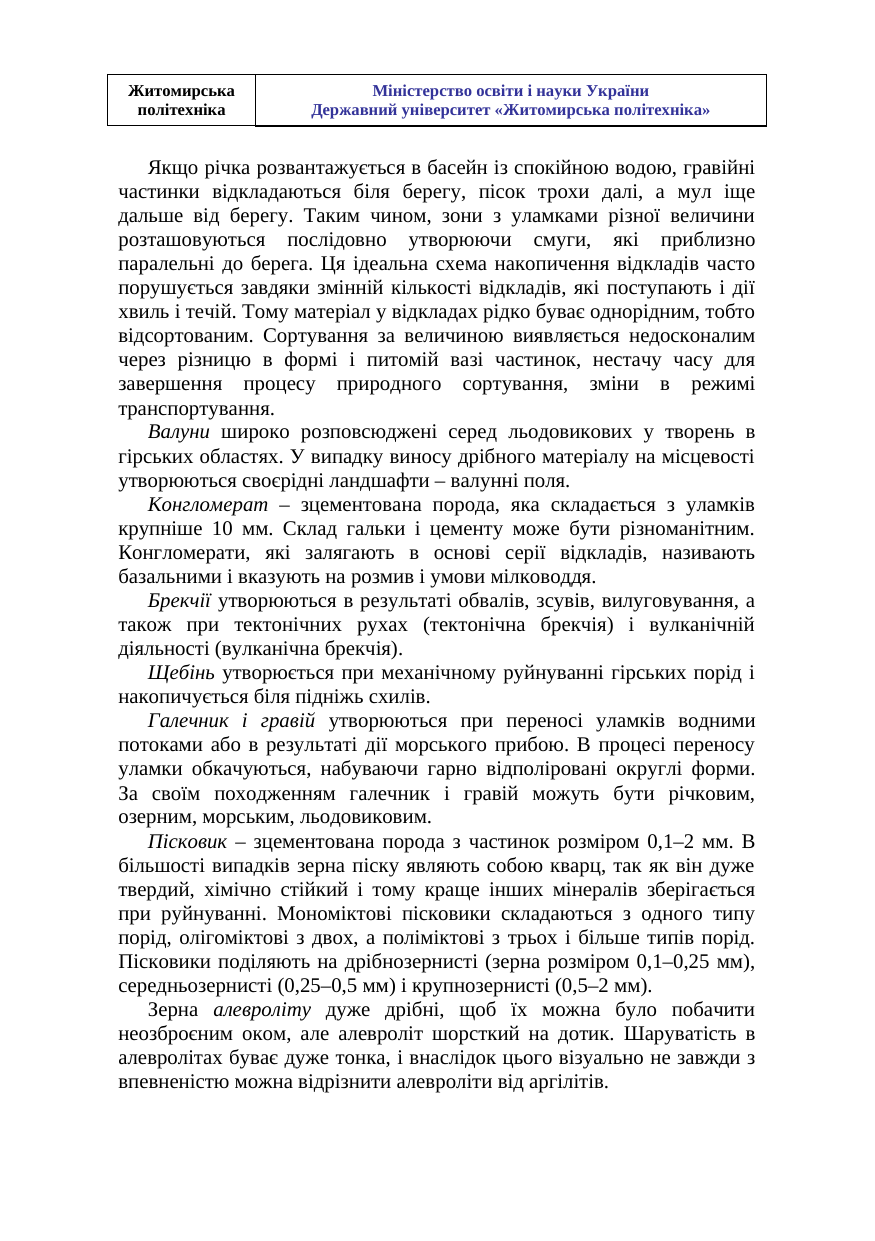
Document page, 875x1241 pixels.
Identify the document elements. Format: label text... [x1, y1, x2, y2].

text Брекчії утворюються в результаті обвалів, зсувів, вилуговування, а також при тектонічних рухах (тектонічна брекчія) і вулканічній діяльності (вулканічна брекчія). [118, 588, 756, 660]
text Пісковик – зцементована порода з частинок розміром 0,1–2 мм. В більшості випадків зерна піску являють собою кварц, так як він дуже твердий, хімічно стійкий і тому краще інших мінералів зберігається при руйнуванні. Мономіктові пісковики складаються з одного типу порід, олігоміктові з двох, а поліміктові з трьох і більше типів порід. Пісковики поділяють на дрібнозернисті (зерна розміром 0,1–0,25 мм), середньозернисті (0,25–0,5 мм) і крупнозернисті (0,5–2 мм). [118, 828, 756, 997]
text Галечник і гравій утворюються при переносі уламків водними потоками або в результаті дії морського прибою. В процесі переносу уламки обкачуються, набуваючи гарно відполіровані округлі форми. За своїм походженням галечник і гравій можуть бути річковим, озерним, морським, льодовиковим. [118, 708, 756, 828]
text Якщо річка розвантажується в басейн із спокійною водою, гравійні частинки відкладаються біля берегу, пісок трохи далі, а мул іще дальше від берегу. Таким чином, зони з уламками різної величини розташовуються послідовно утворюючи смуги, які приблизно паралельні до берега. Ця ідеальна схема накопичення відкладів часто порушується завдяки змінній кількості відкладів, які поступають і дії хвиль і течій. Тому матеріал у відкладах рідко буває однорідним, тобто відсортованим. Сортування за величиною виявляється недосконалим через різницю в формі і питомій вазі частинок, нестачу часу для завершення процесу природного сортування, зміни в режимі транспортування. [118, 155, 756, 419]
text Щебінь утворюється при механічному руйнуванні гірських порід і накопичується біля підніжь схилів. [118, 660, 756, 708]
text Зерна алевроліту дуже дрібні, щоб їх можна було побачити неозброєним оком, але алевроліт шорсткий на дотик. Шаруватість в алевролітах буває дуже тонка, і внаслідок цього візуально не завжди з впевненістю можна відрізнити алевроліти від аргілітів. [118, 997, 756, 1093]
text Валуни широко розповсюджені серед льодовикових у творень в гірських областях. У випадку виносу дрібного матеріалу на місцевості утворюються своєрідні ландшафти ‒ валунні поля. [118, 419, 756, 492]
text Конгломерат ‒ зцементована порода, яка складається з уламків крупніше 10 мм. Склад гальки і цементу може бути різноманітним. Конгломерати, які залягають в основі серії відкладів, називають базальними і вказують на розмив і умови мілководдя. [118, 492, 756, 588]
